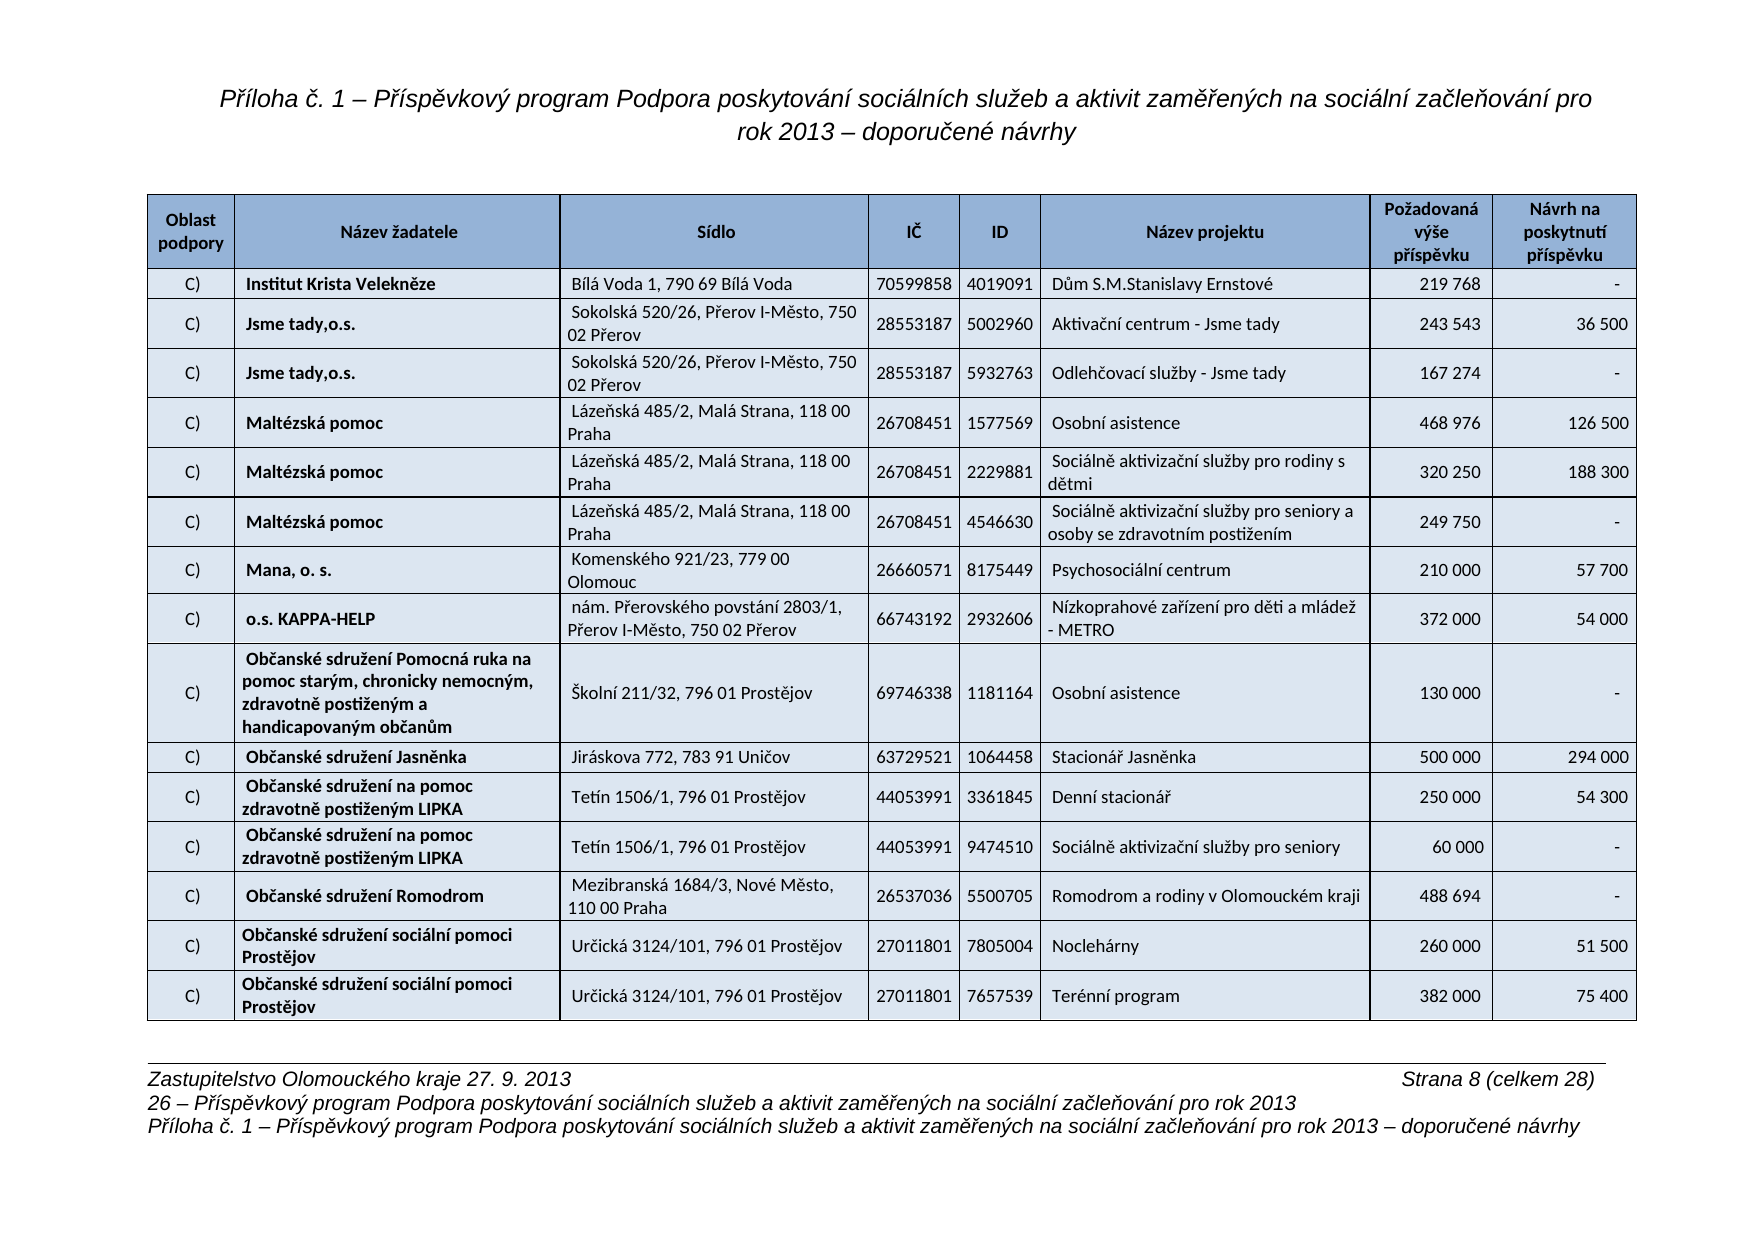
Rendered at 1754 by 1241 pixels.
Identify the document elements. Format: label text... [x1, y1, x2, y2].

table_cell Dům S.M.Stanislavy Ernstové [1041, 269, 1369, 298]
table_cell C) [148, 398, 234, 447]
table_cell 26537036 [869, 872, 959, 920]
table_cell Maltézská pomoc [235, 498, 559, 546]
table_cell 26708451 [869, 448, 959, 496]
table_cell 60 000 [1371, 822, 1492, 871]
table_cell Romodrom a rodiny v Olomouckém kraji [1041, 872, 1369, 920]
table_cell 70599858 [869, 269, 959, 298]
table_cell 372 000 [1371, 594, 1492, 642]
table_cell C) [148, 349, 234, 397]
table_cell Jsme tady,o.s. [235, 299, 559, 348]
table_cell Občanské sdružení Romodrom [235, 872, 559, 920]
table_cell Lázeňská 485/2, Malá Strana, 118 00 Praha [561, 398, 868, 447]
table_cell 26708451 [869, 398, 959, 447]
table_cell Maltézská pomoc [235, 448, 559, 496]
table_cell 2229881 [960, 448, 1040, 496]
table_cell Psychosociální centrum [1041, 547, 1369, 593]
table_cell 27011801 [869, 971, 959, 1019]
table_cell 5500705 [960, 872, 1040, 920]
table_cell Mana, o. s. [235, 547, 559, 593]
table_header Název žadatele [235, 195, 559, 268]
table_header Sídlo [561, 195, 868, 268]
table_cell C) [148, 822, 234, 871]
table_cell Maltézská pomoc [235, 398, 559, 447]
table_cell 7805004 [960, 921, 1040, 970]
table_cell Aktivační centrum - Jsme tady [1041, 299, 1369, 348]
table_cell Tetín 1506/1, 796 01 Prostějov [561, 773, 868, 821]
table_header Název projektu [1041, 195, 1369, 268]
table_cell - [1493, 644, 1636, 742]
table_cell 260 000 [1371, 921, 1492, 970]
table_cell 500 000 [1371, 743, 1492, 772]
table_cell 126 500 [1493, 398, 1636, 447]
table_cell 219 768 [1371, 269, 1492, 298]
table_cell Osobní asistence [1041, 398, 1369, 447]
table_cell nám. Přerovského povstání 2803/1, Přerov I-Město, 750 02 Přerov [561, 594, 868, 642]
table_cell 294 000 [1493, 743, 1636, 772]
table_cell 5932763 [960, 349, 1040, 397]
table_cell 8175449 [960, 547, 1040, 593]
table_cell 44053991 [869, 822, 959, 871]
table_header Požadovaná výše příspěvku [1371, 195, 1492, 268]
table_cell 5002960 [960, 299, 1040, 348]
table_cell - [1493, 498, 1636, 546]
table_cell Osobní asistence [1041, 644, 1369, 742]
table_cell Odlehčovací služby - Jsme tady [1041, 349, 1369, 397]
table_cell C) [148, 594, 234, 642]
table_cell Lázeňská 485/2, Malá Strana, 118 00 Praha [561, 448, 868, 496]
table_cell Lázeňská 485/2, Malá Strana, 118 00 Praha [561, 498, 868, 546]
table_cell 1577569 [960, 398, 1040, 447]
table_cell Sociálně aktivizační služby pro seniory [1041, 822, 1369, 871]
table_cell Určická 3124/101, 796 01 Prostějov [561, 971, 868, 1019]
table_cell C) [148, 743, 234, 772]
table_cell C) [148, 299, 234, 348]
table_cell 75 400 [1493, 971, 1636, 1019]
table_cell Občanské sdružení Pomocná ruka na pomoc starým, chronicky nemocným, zdravotně postiženým a handicapovaným občanům [235, 644, 559, 742]
table_header Oblast podpory [148, 195, 234, 268]
table_cell 51 500 [1493, 921, 1636, 970]
table_cell Určická 3124/101, 796 01 Prostějov [561, 921, 868, 970]
table_cell Denní stacionář [1041, 773, 1369, 821]
table_cell Sociálně aktivizační služby pro seniory a osoby se zdravotním postižením [1041, 498, 1369, 546]
table_cell C) [148, 872, 234, 920]
table_cell Školní 211/32, 796 01 Prostějov [561, 644, 868, 742]
table_cell 4019091 [960, 269, 1040, 298]
table_cell C) [148, 773, 234, 821]
table_cell Sociálně aktivizační služby pro rodiny s dětmi [1041, 448, 1369, 496]
table_cell 26660571 [869, 547, 959, 593]
table_cell 66743192 [869, 594, 959, 642]
table_cell Nízkoprahové zařízení pro děti a mládež - METRO [1041, 594, 1369, 642]
table_cell C) [148, 269, 234, 298]
table_cell Sokolská 520/26, Přerov I-Město, 750 02 Přerov [561, 299, 868, 348]
table_cell Noclehárny [1041, 921, 1369, 970]
table_cell C) [148, 547, 234, 593]
table_cell C) [148, 644, 234, 742]
table_cell 250 000 [1371, 773, 1492, 821]
table_cell 54 000 [1493, 594, 1636, 642]
table_cell 28553187 [869, 349, 959, 397]
table_cell - [1493, 822, 1636, 871]
table_cell - [1493, 349, 1636, 397]
table_cell Stacionář Jasněnka [1041, 743, 1369, 772]
table_cell 36 500 [1493, 299, 1636, 348]
table_cell Komenského 921/23, 779 00 Olomouc [561, 547, 868, 593]
table_cell 27011801 [869, 921, 959, 970]
table_cell Mezibranská 1684/3, Nové Město, 110 00 Praha [561, 872, 868, 920]
table_cell 26708451 [869, 498, 959, 546]
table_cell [235, 921, 559, 970]
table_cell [235, 971, 559, 1019]
table_cell 167 274 [1371, 349, 1492, 397]
table_cell Terénní program [1041, 971, 1369, 1019]
table_cell 54 300 [1493, 773, 1636, 821]
table_cell Jiráskova 772, 783 91 Uničov [561, 743, 868, 772]
table_header Návrh na poskytnutí příspěvku [1493, 195, 1636, 268]
table_cell C) [148, 921, 234, 970]
table_cell Občanské sdružení na pomoc zdravotně postiženým LIPKA [235, 773, 559, 821]
table_cell 249 750 [1371, 498, 1492, 546]
table_cell - [1493, 872, 1636, 920]
table_cell 4546630 [960, 498, 1040, 546]
table_cell 9474510 [960, 822, 1040, 871]
table_cell 243 543 [1371, 299, 1492, 348]
table_cell Občanské sdružení na pomoc zdravotně postiženým LIPKA [235, 822, 559, 871]
table_cell 7657539 [960, 971, 1040, 1019]
table_cell 488 694 [1371, 872, 1492, 920]
table_header ID [960, 195, 1040, 268]
table_cell Tetín 1506/1, 796 01 Prostějov [561, 822, 868, 871]
table_cell 28553187 [869, 299, 959, 348]
table_cell 382 000 [1371, 971, 1492, 1019]
table_cell o.s. KAPPA-HELP [235, 594, 559, 642]
table_cell - [1493, 269, 1636, 298]
table_cell C) [148, 498, 234, 546]
table_cell 1181164 [960, 644, 1040, 742]
table_cell 2932606 [960, 594, 1040, 642]
table_cell 3361845 [960, 773, 1040, 821]
table_cell Jsme tady,o.s. [235, 349, 559, 397]
table_cell Institut Krista Velekněze [235, 269, 559, 298]
table_cell Sokolská 520/26, Přerov I-Město, 750 02 Přerov [561, 349, 868, 397]
table_cell 63729521 [869, 743, 959, 772]
table_cell 468 976 [1371, 398, 1492, 447]
table_cell 210 000 [1371, 547, 1492, 593]
table_cell 44053991 [869, 773, 959, 821]
table_cell 1064458 [960, 743, 1040, 772]
table_cell 130 000 [1371, 644, 1492, 742]
table_cell 188 300 [1493, 448, 1636, 496]
table_cell 320 250 [1371, 448, 1492, 496]
table_cell C) [148, 971, 234, 1019]
table_cell C) [148, 448, 234, 496]
table_cell Občanské sdružení Jasněnka [235, 743, 559, 772]
table_cell 69746338 [869, 644, 959, 742]
table_cell 57 700 [1493, 547, 1636, 593]
table_header IČ [869, 195, 959, 268]
table_cell Bílá Voda 1, 790 69 Bílá Voda [561, 269, 868, 298]
